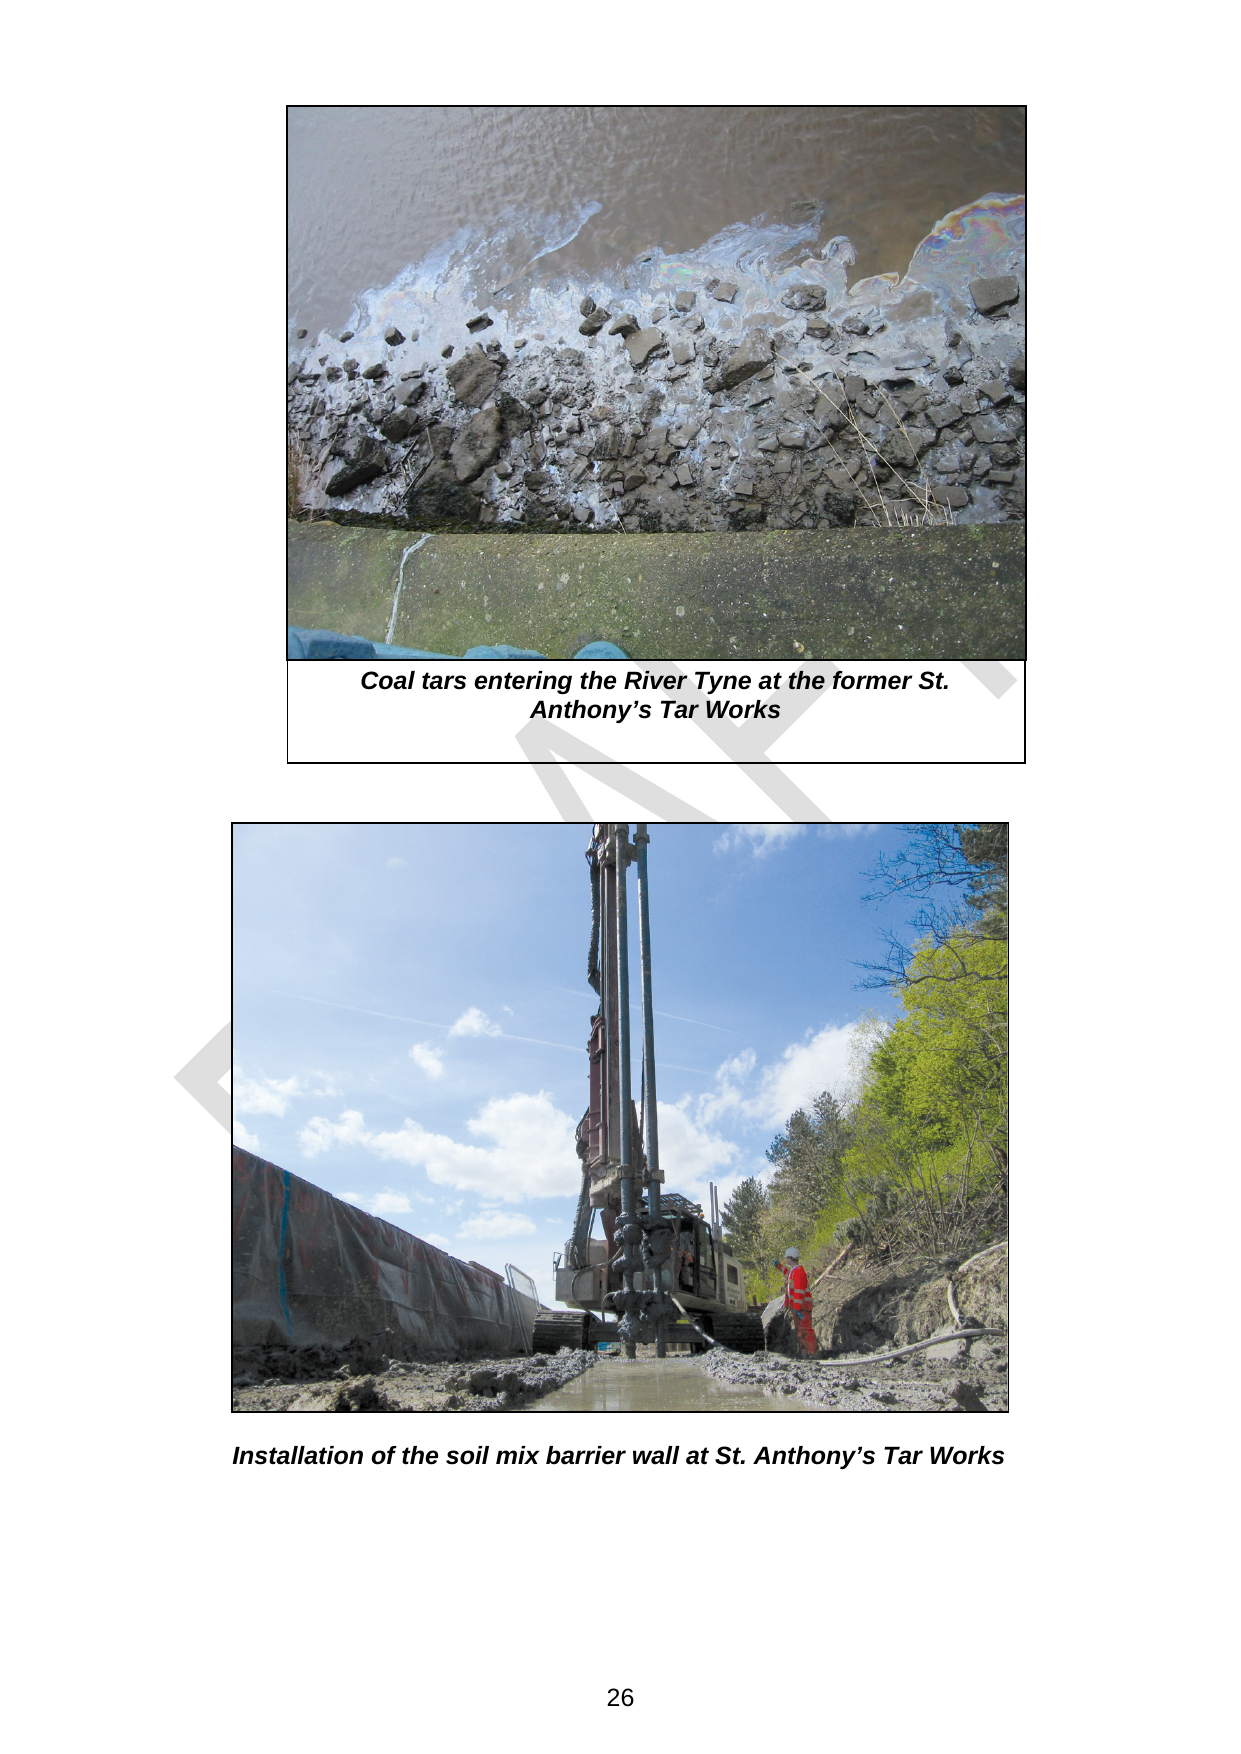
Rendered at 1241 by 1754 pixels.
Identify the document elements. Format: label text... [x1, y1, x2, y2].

text Installation of the soil mix barrier wall at St. Anthony’s Tar Works [150, 1441, 1090, 1470]
picture [288, 107, 1025, 659]
